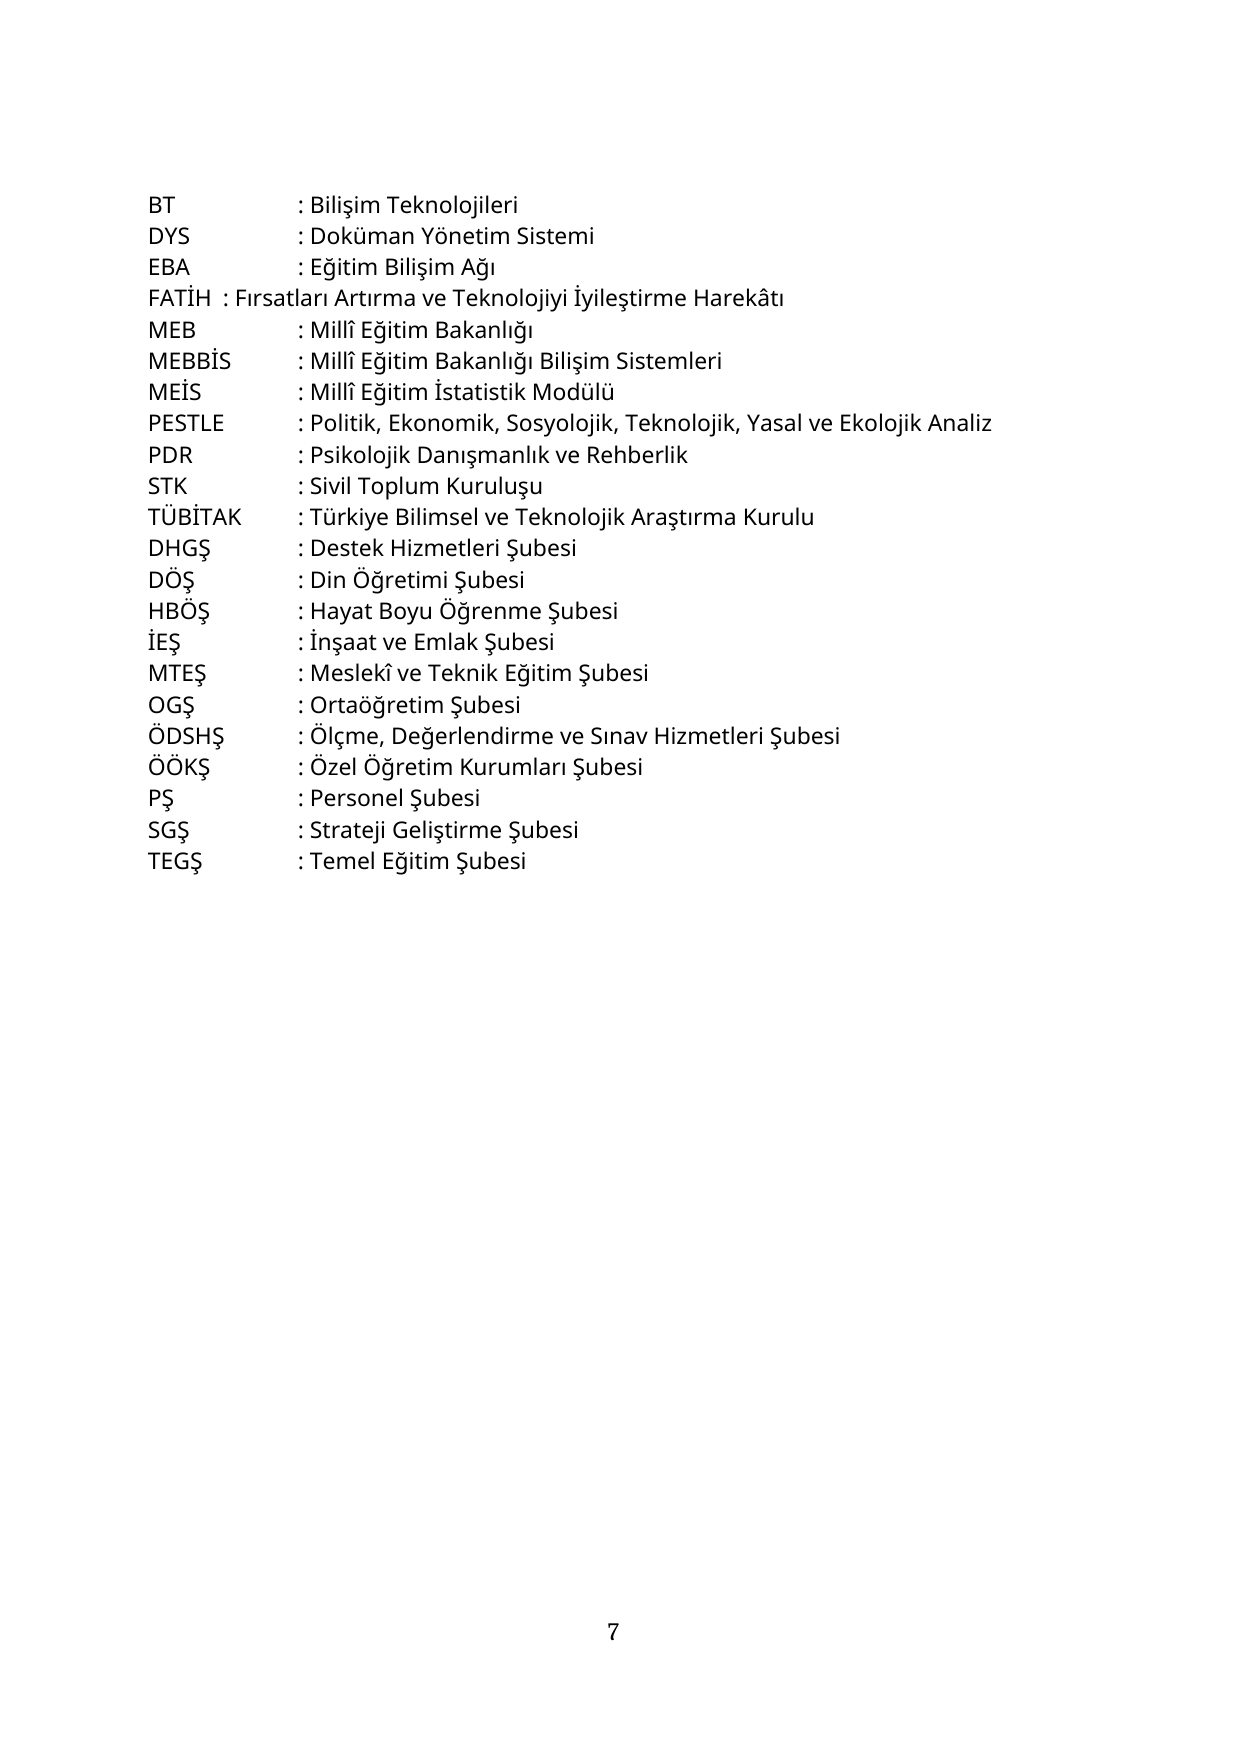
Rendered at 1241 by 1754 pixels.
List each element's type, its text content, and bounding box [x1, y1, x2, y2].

text DHGŞ : Destek Hizmetleri Şubesi [148, 532, 1152, 564]
text DYS : Doküman Yönetim Sistemi [148, 220, 1152, 251]
text ÖDSHŞ : Ölçme, Değerlendirme ve Sınav Hizmetleri Şubesi [148, 720, 1152, 751]
text DÖŞ : Din Öğretimi Şubesi [148, 564, 1152, 595]
text MEB : Millî Eğitim Bakanlığı [148, 314, 1152, 345]
text MEBBİS : Millî Eğitim Bakanlığı Bilişim Sistemleri [148, 345, 1152, 376]
text PDR : Psikolojik Danışmanlık ve Rehberlik [148, 439, 1152, 470]
text STK : Sivil Toplum Kuruluşu [148, 470, 1152, 501]
text FATİH : Fırsatları Artırma ve Teknolojiyi İyileştirme Harekâtı [148, 282, 1152, 314]
text MEİS : Millî Eğitim İstatistik Modülü [148, 376, 1152, 407]
text HBÖŞ : Hayat Boyu Öğrenme Şubesi [148, 595, 1152, 626]
text TEGŞ : Temel Eğitim Şubesi [148, 845, 1152, 876]
text BT : Bilişim Teknolojileri [148, 189, 1152, 220]
text ÖÖKŞ : Özel Öğretim Kurumları Şubesi [148, 751, 1152, 782]
text TÜBİTAK : Türkiye Bilimsel ve Teknolojik Araştırma Kurulu [148, 501, 1152, 532]
text SGŞ : Strateji Geliştirme Şubesi [148, 814, 1152, 845]
text PŞ : Personel Şubesi [148, 782, 1152, 814]
text İEŞ : İnşaat ve Emlak Şubesi [148, 626, 1152, 657]
text OGŞ : Ortaöğretim Şubesi [148, 689, 1152, 720]
text PESTLE : Politik, Ekonomik, Sosyolojik, Teknolojik, Yasal ve Ekolojik Analiz [148, 407, 1152, 439]
text MTEŞ : Meslekî ve Teknik Eğitim Şubesi [148, 657, 1152, 689]
text EBA : Eğitim Bilişim Ağı [148, 251, 1152, 282]
